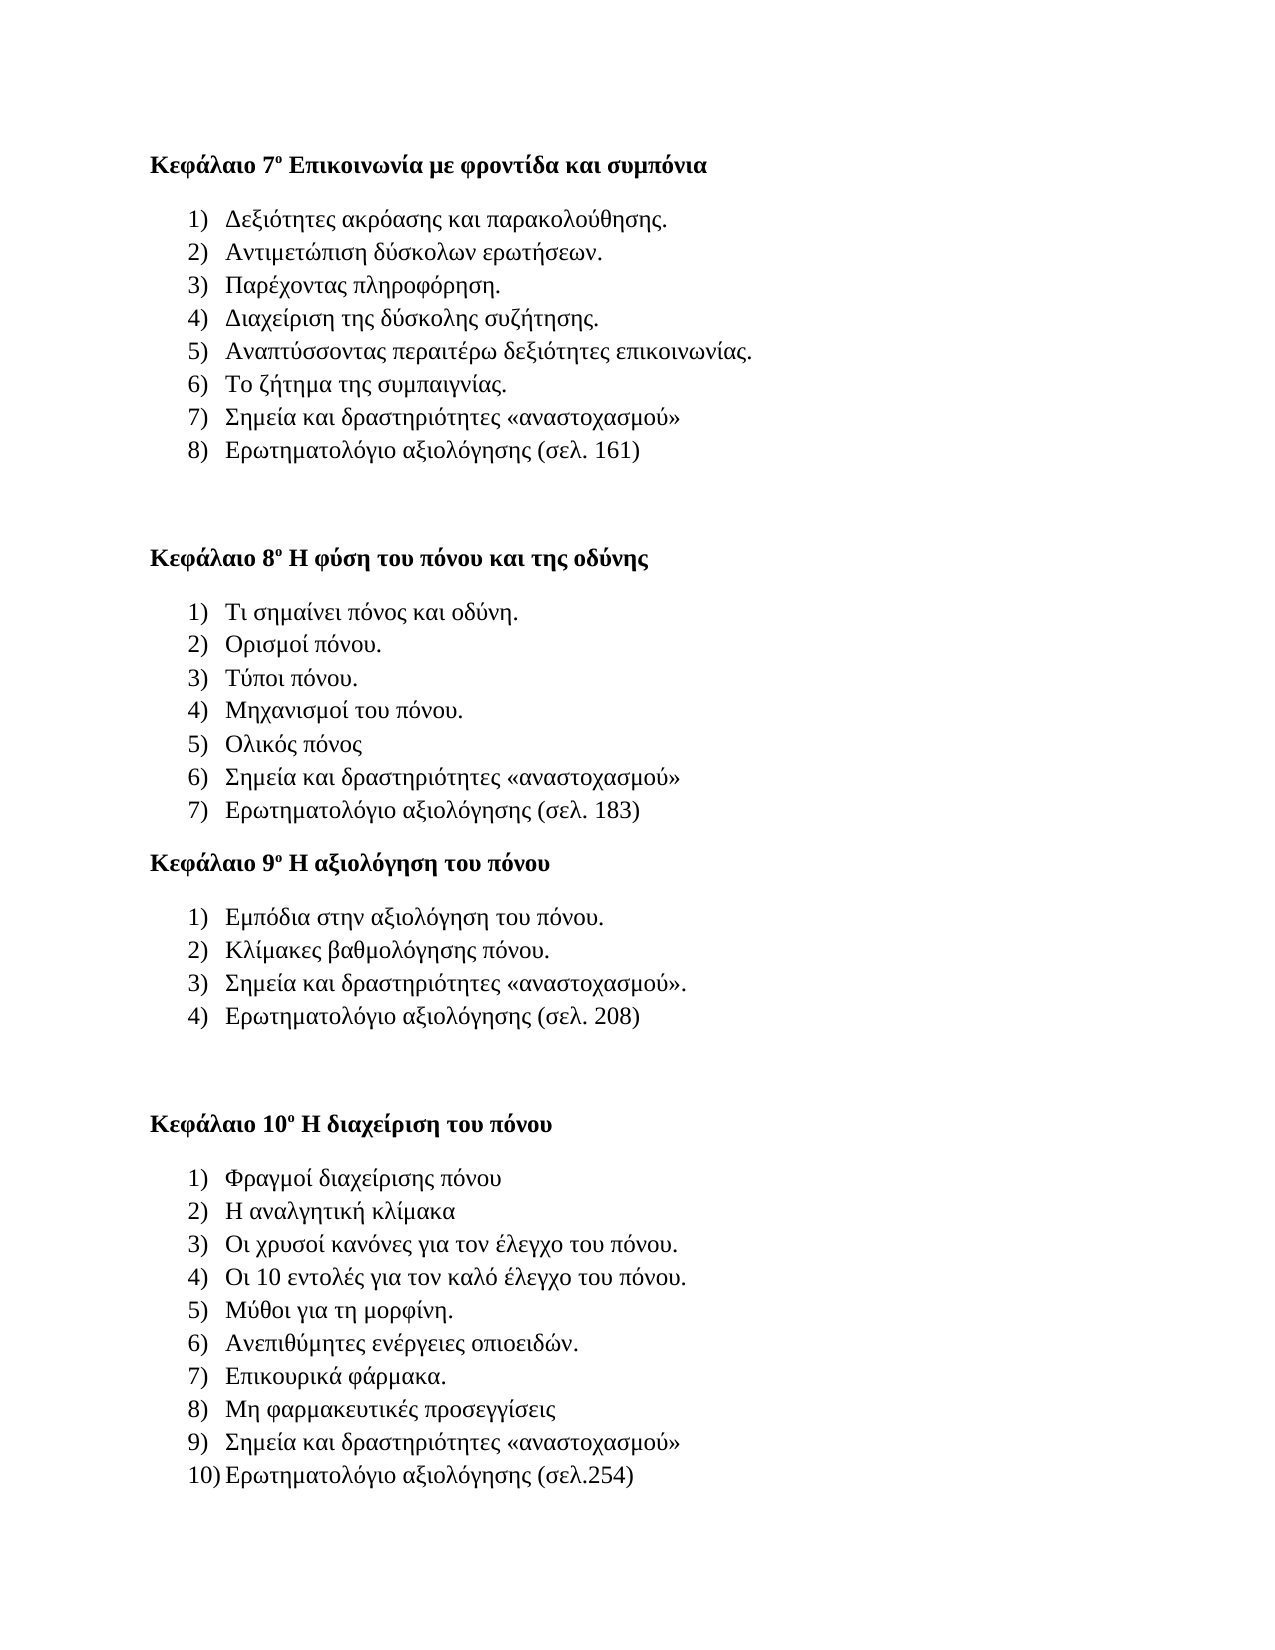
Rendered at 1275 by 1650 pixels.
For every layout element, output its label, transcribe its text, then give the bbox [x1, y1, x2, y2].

list Μύθοι για τη μορφίνη. [187, 1295, 1125, 1324]
list Οι 10 εντολές για τον καλό έλεγχο του πόνου. [187, 1262, 1125, 1291]
list Μη φαρμακευτικές προσεγγίσεις [187, 1394, 1125, 1423]
list Εμπόδια στην αξιολόγηση του πόνου. [187, 902, 1125, 931]
list Επικουρικά φάρμακα. [187, 1361, 1125, 1390]
list Διαχείριση της δύσκολης συζήτησης. [187, 303, 1125, 332]
list Τύποι πόνου. [187, 663, 1125, 691]
list Το ζήτημα της συμπαιγνίας. [187, 369, 1125, 398]
list Οι χρυσοί κανόνες για τον έλεγχο του πόνου. [187, 1229, 1125, 1258]
list Ερωτηματολόγιο αξιολόγησης (σελ.254) [187, 1460, 1125, 1489]
list Φραγμοί διαχείρισης πόνου [187, 1163, 1125, 1192]
list Ολικός πόνος [187, 729, 1125, 757]
list Ερωτηματολόγιο αξιολόγησης (σελ. 208) [187, 1001, 1125, 1030]
list Παρέχοντας πληροφόρηση. [187, 270, 1125, 299]
list Αντιμετώπιση δύσκολων ερωτήσεων. [187, 237, 1125, 266]
list Ερωτηματολόγιο αξιολόγησης (σελ. 161) [187, 435, 1125, 464]
list Μηχανισμοί του πόνου. [187, 696, 1125, 724]
list Σημεία και δραστηριότητες «αναστοχασμού» [187, 762, 1125, 790]
list Δεξιότητες ακρόασης και παρακολούθησης. [187, 204, 1125, 233]
list Σημεία και δραστηριότητες «αναστοχασμού» [187, 1427, 1125, 1456]
list Κλίμακες βαθμολόγησης πόνου. [187, 935, 1125, 964]
list Ορισμοί πόνου. [187, 629, 1125, 658]
text Κεφάλαιο 8ο Η φύση του πόνου και της οδύνης [150, 543, 1125, 571]
list Αναπτύσσοντας περαιτέρω δεξιότητες επικοινωνίας. [187, 336, 1125, 365]
list Ερωτηματολόγιο αξιολόγησης (σελ. 183) [187, 795, 1125, 823]
list Η αναλγητική κλίμακα [187, 1196, 1125, 1225]
text Κεφάλαιο 10ο Η διαχείριση του πόνου [150, 1109, 1125, 1138]
list Τι σημαίνει πόνος και οδύνη. [187, 597, 1125, 625]
list Σημεία και δραστηριότητες «αναστοχασμού» [187, 402, 1125, 431]
list Ανεπιθύμητες ενέργειες οπιοειδών. [187, 1328, 1125, 1357]
text Κεφάλαιο 9ο Η αξιολόγηση του πόνου [150, 848, 1125, 877]
list Σημεία και δραστηριότητες «αναστοχασμού». [187, 968, 1125, 997]
text Κεφάλαιο 7ο Επικοινωνία με φροντίδα και συμπόνια [150, 150, 1125, 179]
